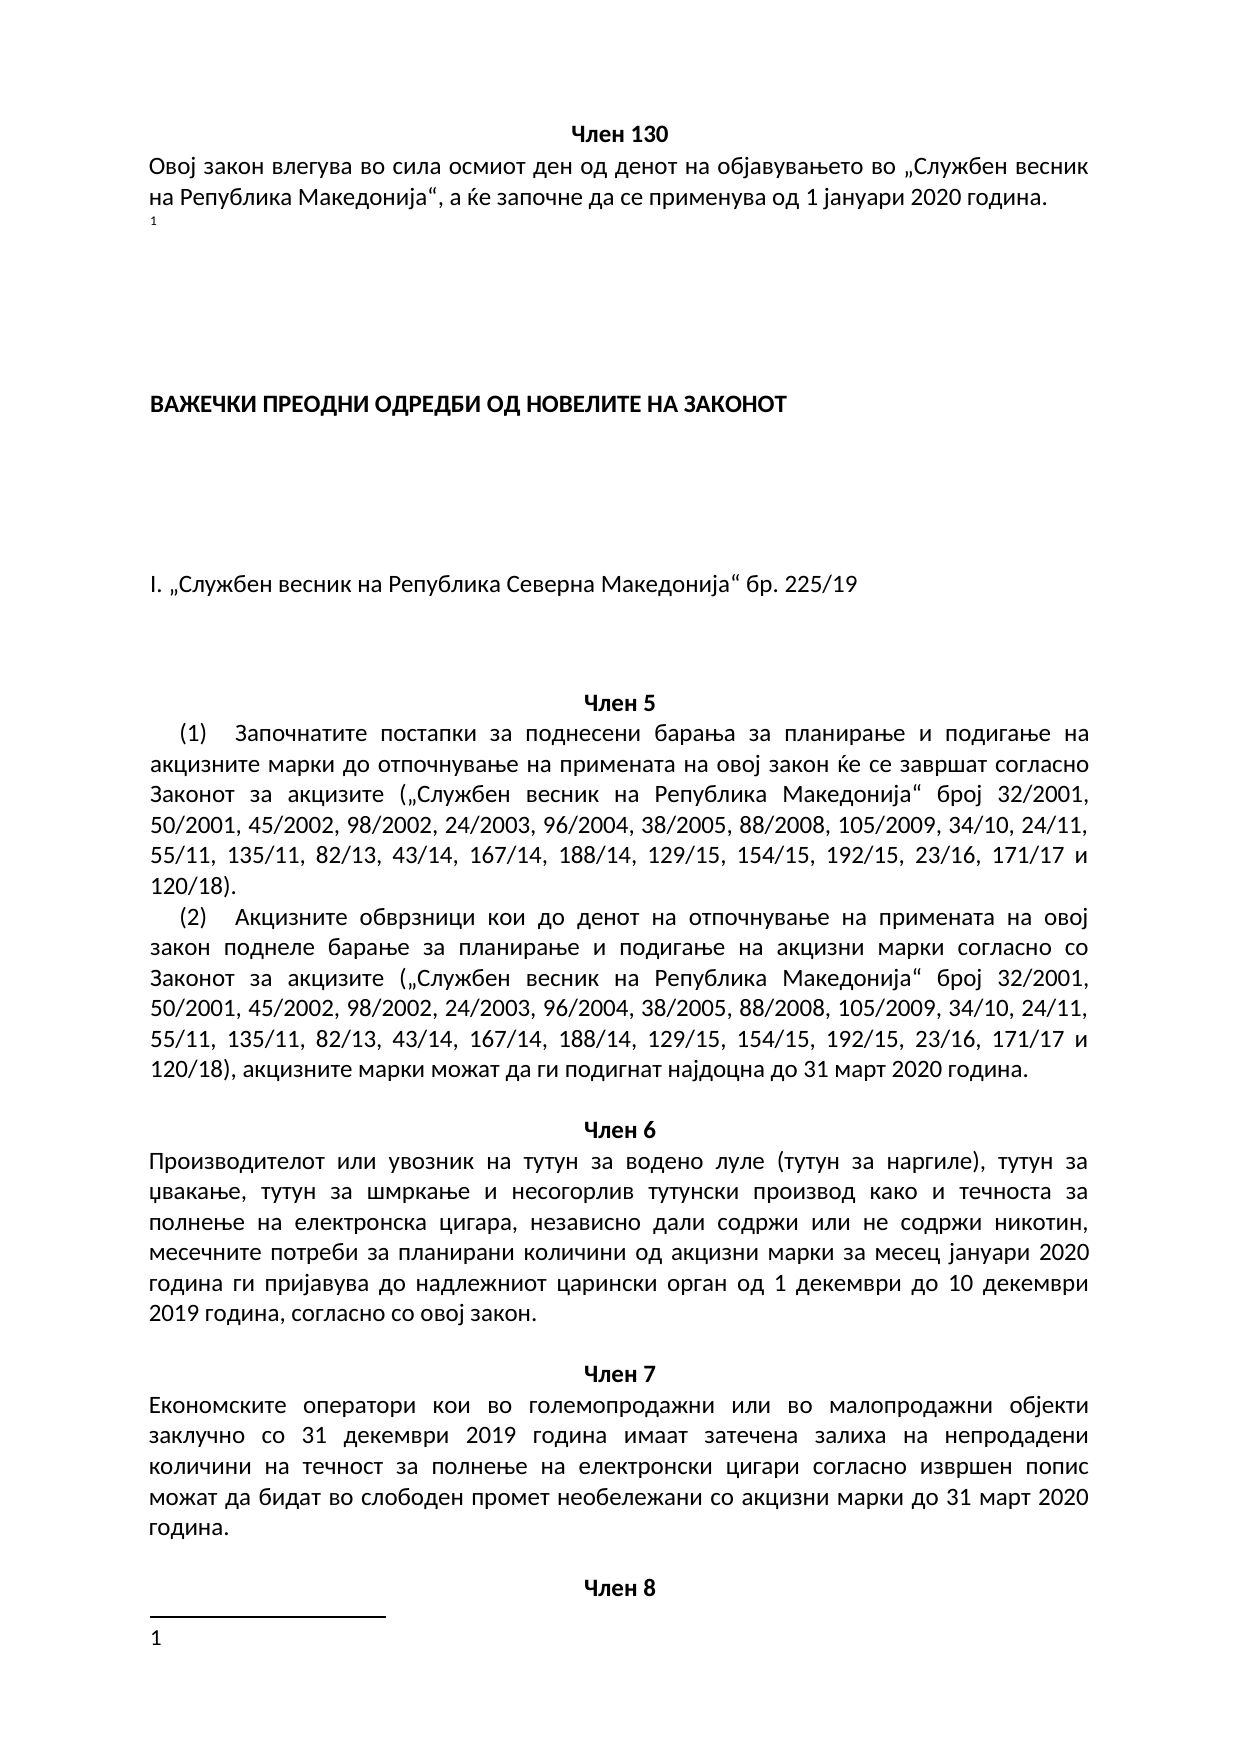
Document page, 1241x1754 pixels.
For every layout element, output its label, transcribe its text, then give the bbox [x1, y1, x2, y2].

text Економските оператори кои во големопродажни или во малопродажни објекти заклучно со 31 декември 2019 година имаат затечена залиха на непродадени количини на течност за полнење на електронски цигари согласно извршен попис можат да бидат во слободен промет необележани со акцизни марки до 31 март 2020 година. [148, 1389, 1090, 1542]
text Производителот или увозник на тутун за водено луле (тутун за наргиле), тутун за џвакање, тутун за шмркање и несогорлив тутунски производ како и течноста за полнење на електронска цигара, независно дали содржи или не содржи никотин, месечните потреби за планирани количини од акцизни марки за месец јануари 2020 година ги пријавува до надлежниот царински орган од 1 декември до 10 декември 2019 година, согласно со овој закон. [148, 1145, 1090, 1328]
text Член 8 [149, 1572, 1091, 1603]
text Овој закон влегува во сила осмиот ден од денот на објавувањето во „Службен весник на Република Македонија“, а ќе започне да се применува од 1 јануари 2020 година. [148, 151, 1090, 212]
text Член 130 [163, 118, 1076, 149]
text Член 7 [149, 1358, 1091, 1389]
text ВАЖЕЧКИ ПРЕОДНИ ОДРЕДБИ ОД НОВЕЛИТЕ НА ЗАКОНОТ [150, 389, 1090, 419]
text Член 6 [149, 1114, 1091, 1145]
text Член 5 [149, 687, 1091, 718]
text I. „Службен весник на Република Северна Македонија“ бр. 225/19 [150, 568, 1090, 598]
text (2) Акцизните обврзници кои до денот на отпочнување на примената на овој закон поднеле барање за планирање и подигање на акцизни марки согласно со Законот за акцизите („Службен весник на Република Македонија“ број 32/2001, 50/2001, 45/2002, 98/2002, 24/2003, 96/2004, 38/2005, 88/2008, 105/2009, 34/10, 24/11, 55/11, 135/11, 82/13, 43/14, 167/14, 188/14, 129/15, 154/15, 192/15, 23/16, 171/17 и 120/18), акцизните марки можат да ги подигнат најдоцна до 31 март 2020 година. [150, 901, 1090, 1084]
text (1) Започнатите постапки за поднесени барања за планирање и подигање на акцизните марки до отпочнување на примената на овој закон ќе се завршат согласно Законот за акцизите („Службен весник на Република Македонија“ број 32/2001, 50/2001, 45/2002, 98/2002, 24/2003, 96/2004, 38/2005, 88/2008, 105/2009, 34/10, 24/11, 55/11, 135/11, 82/13, 43/14, 167/14, 188/14, 129/15, 154/15, 192/15, 23/16, 171/17 и 120/18). [150, 718, 1090, 901]
